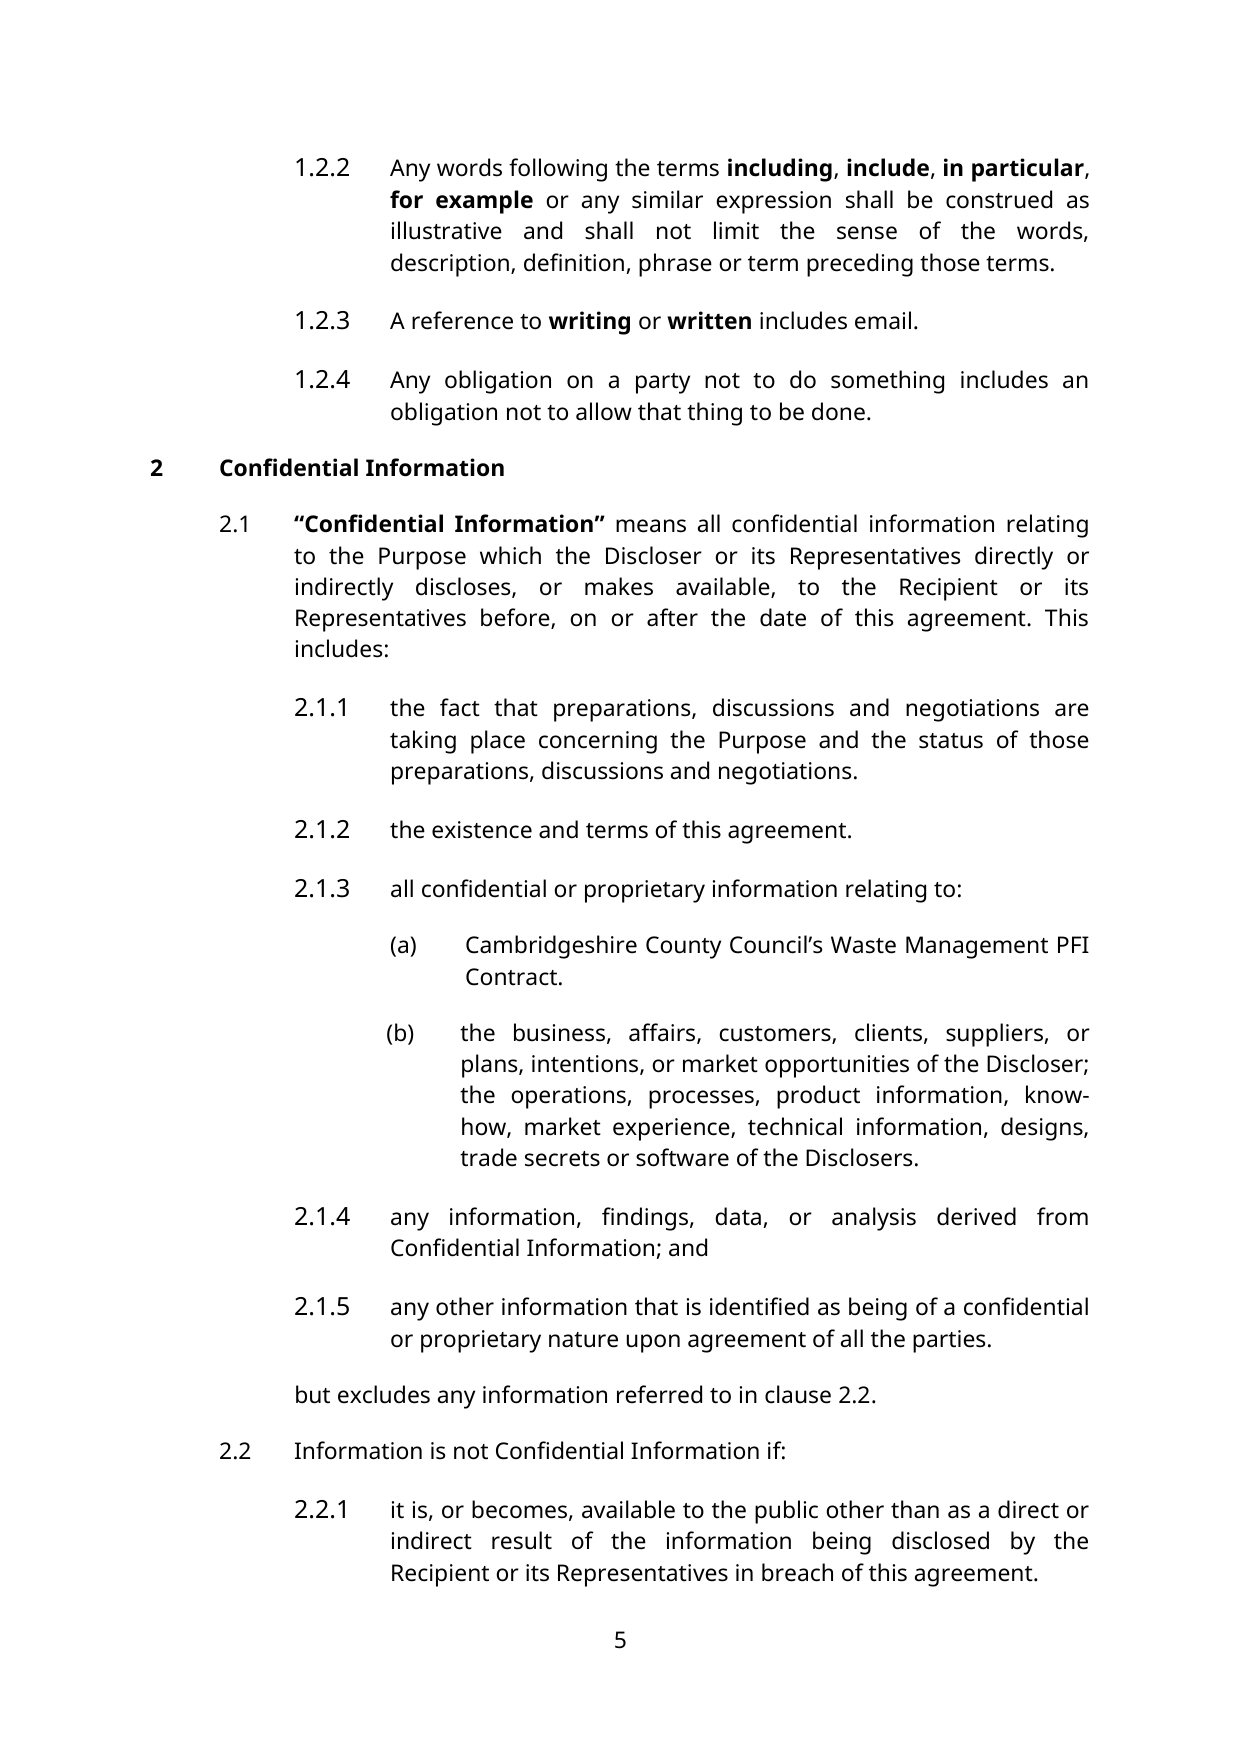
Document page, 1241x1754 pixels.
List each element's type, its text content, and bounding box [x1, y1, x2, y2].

list the business, affairs, customers, clients, suppliers, or plans, intentions, or market opportunities of the Discloser; the operations, processes, product information, know-how, market experience, technical information, designs, trade secrets or software of the Disclosers. [386, 1017, 1090, 1173]
subtitle the existence and terms of this agreement. [294, 811, 1090, 845]
subtitle any information, findings, data, or analysis derived from Confidential Information; and [294, 1198, 1090, 1263]
subtitle Information is not Confidential Information if: [219, 1435, 1090, 1466]
subtitle Cambridgeshire County Council’s Waste Management PFI Contract. [390, 929, 1090, 992]
subtitle the fact that preparations, discussions and negotiations are taking place concerning the Purpose and the status of those preparations, discussions and negotiations. [294, 690, 1090, 786]
subtitle A reference to writing or written includes email. [294, 303, 1090, 337]
subtitle all confidential or proprietary information relating to: [294, 870, 1090, 904]
subtitle Any obligation on a party not to do something includes an obligation not to allow that thing to be done. [294, 362, 1090, 427]
subtitle “Confidential Information” means all confidential information relating to the Purpose which the Discloser or its Representatives directly or indirectly discloses, or makes available, to the Recipient or its Representatives before, on or after the date of this agreement. This includes: [219, 508, 1090, 665]
subtitle Any words following the terms including, include, in particular, for example or any similar expression shall be construed as illustrative and shall not limit the sense of the words, description, definition, phrase or term preceding those terms. [294, 150, 1090, 278]
text but excludes any information referred to in clause 2.2. [294, 1379, 1090, 1410]
subtitle Confidential Information [150, 452, 1090, 483]
subtitle it is, or becomes, available to the public other than as a direct or indirect result of the information being disclosed by the Recipient or its Representatives in breach of this agreement. [294, 1491, 1090, 1588]
subtitle any other information that is identified as being of a confidential or proprietary nature upon agreement of all the parties. [294, 1288, 1090, 1354]
